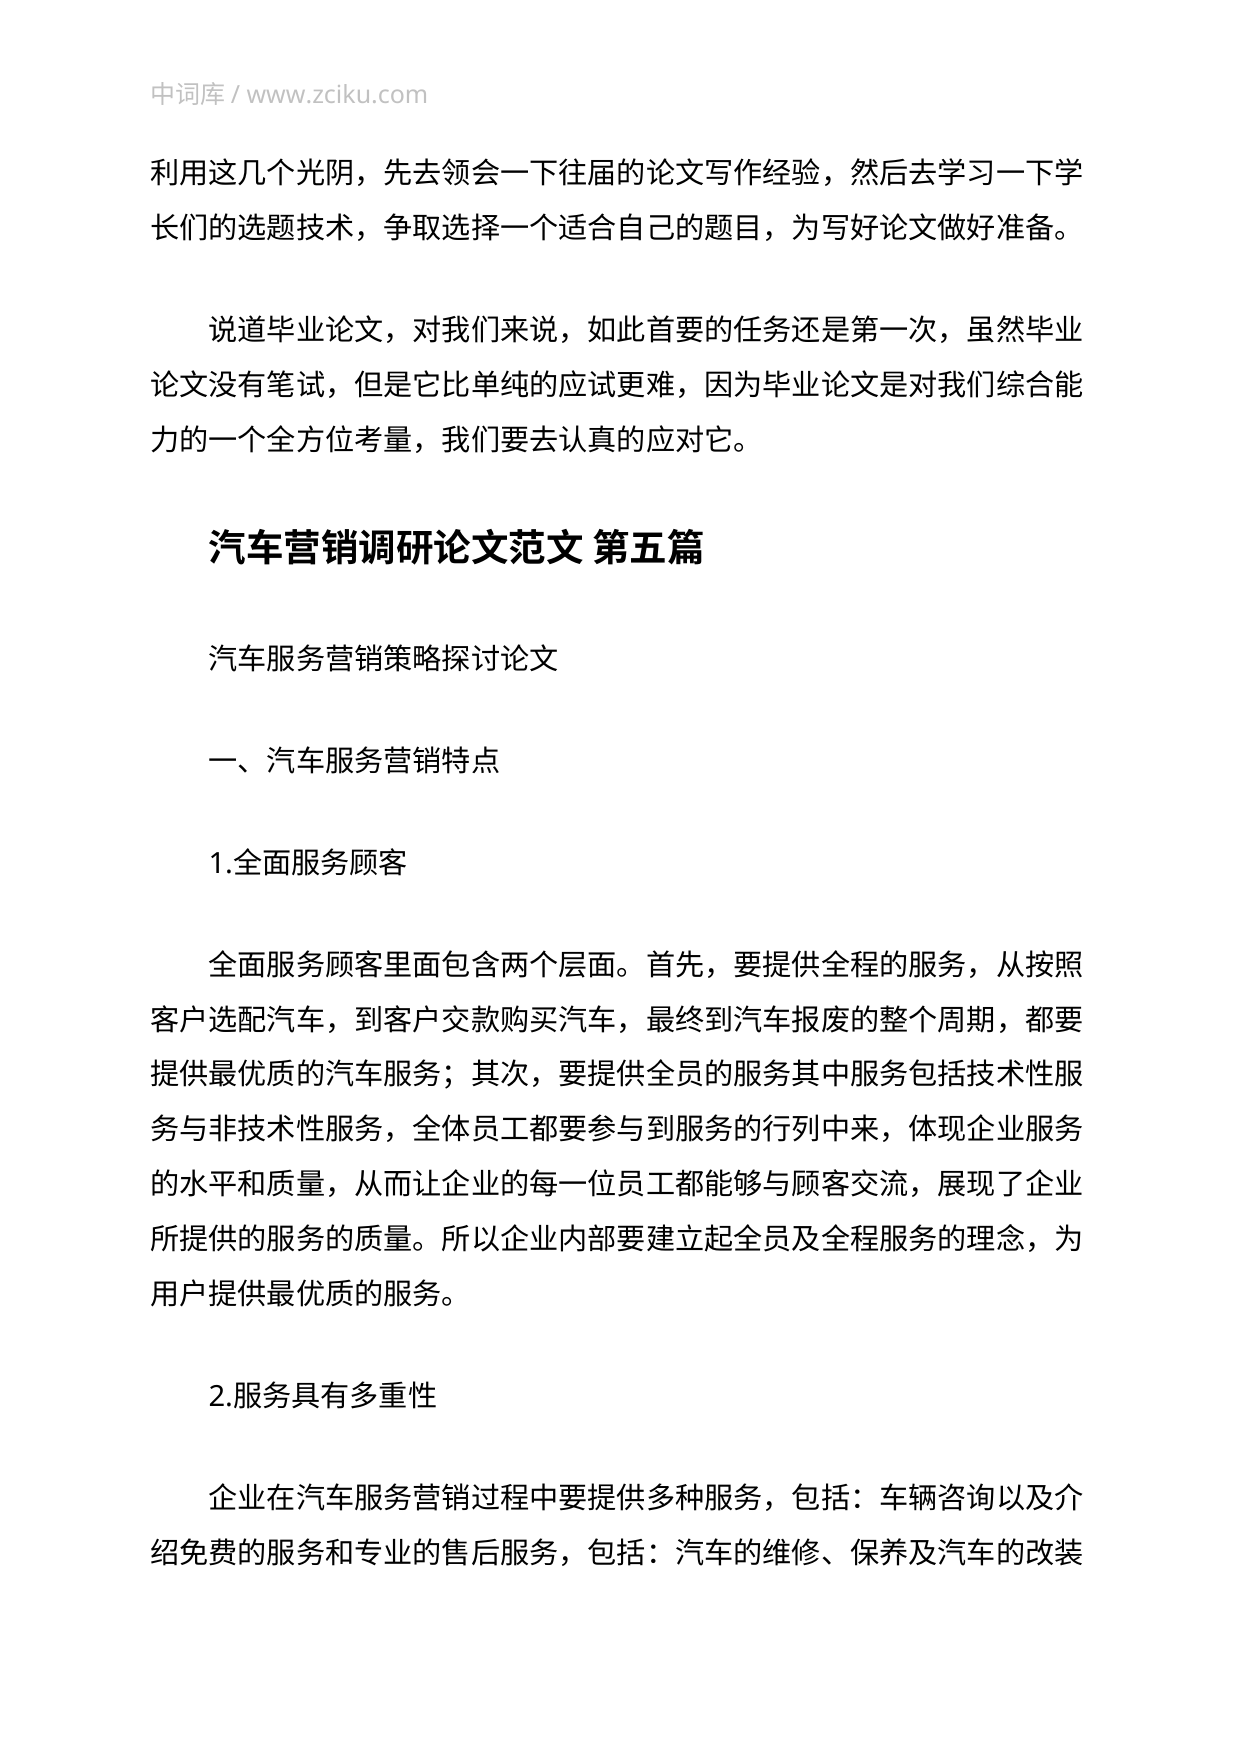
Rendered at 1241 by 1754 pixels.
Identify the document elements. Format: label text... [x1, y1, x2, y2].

text 全面服务顾客里面包含两个层面。首先，要提供全程的服务，从按照客户选配汽车，到客户交款购买汽车，最终到汽车报废的整个周期，都要提供最优质的汽车服务；其次，要提供全员的服务其中服务包括技术性服务与非技术性服务，全体员工都要参与到服务的行列中来，体现企业服务的水平和质量，从而让企业的每一位员工都能够与顾客交流，展现了企业所提供的服务的质量。所以企业内部要建立起全员及全程服务的理念，为用户提供最优质的服务。 [150, 941, 1090, 1313]
text 1.全面服务顾客 [150, 839, 1090, 882]
text 汽车服务营销策略探讨论文 [150, 636, 1090, 678]
text 汽车营销调研论文范文 第五篇 [150, 518, 1090, 572]
text 一、汽车服务营销特点 [150, 737, 1090, 780]
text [150, 150, 1090, 247]
text 2.服务具有多重性 [150, 1372, 1090, 1415]
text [150, 1474, 1090, 1571]
text 说道毕业论文，对我们来说，如此首要的任务还是第一次，虽然毕业论文没有笔试，但是它比单纯的应试更难，因为毕业论文是对我们综合能力的一个全方位考量，我们要去认真的应对它。 [150, 307, 1090, 459]
